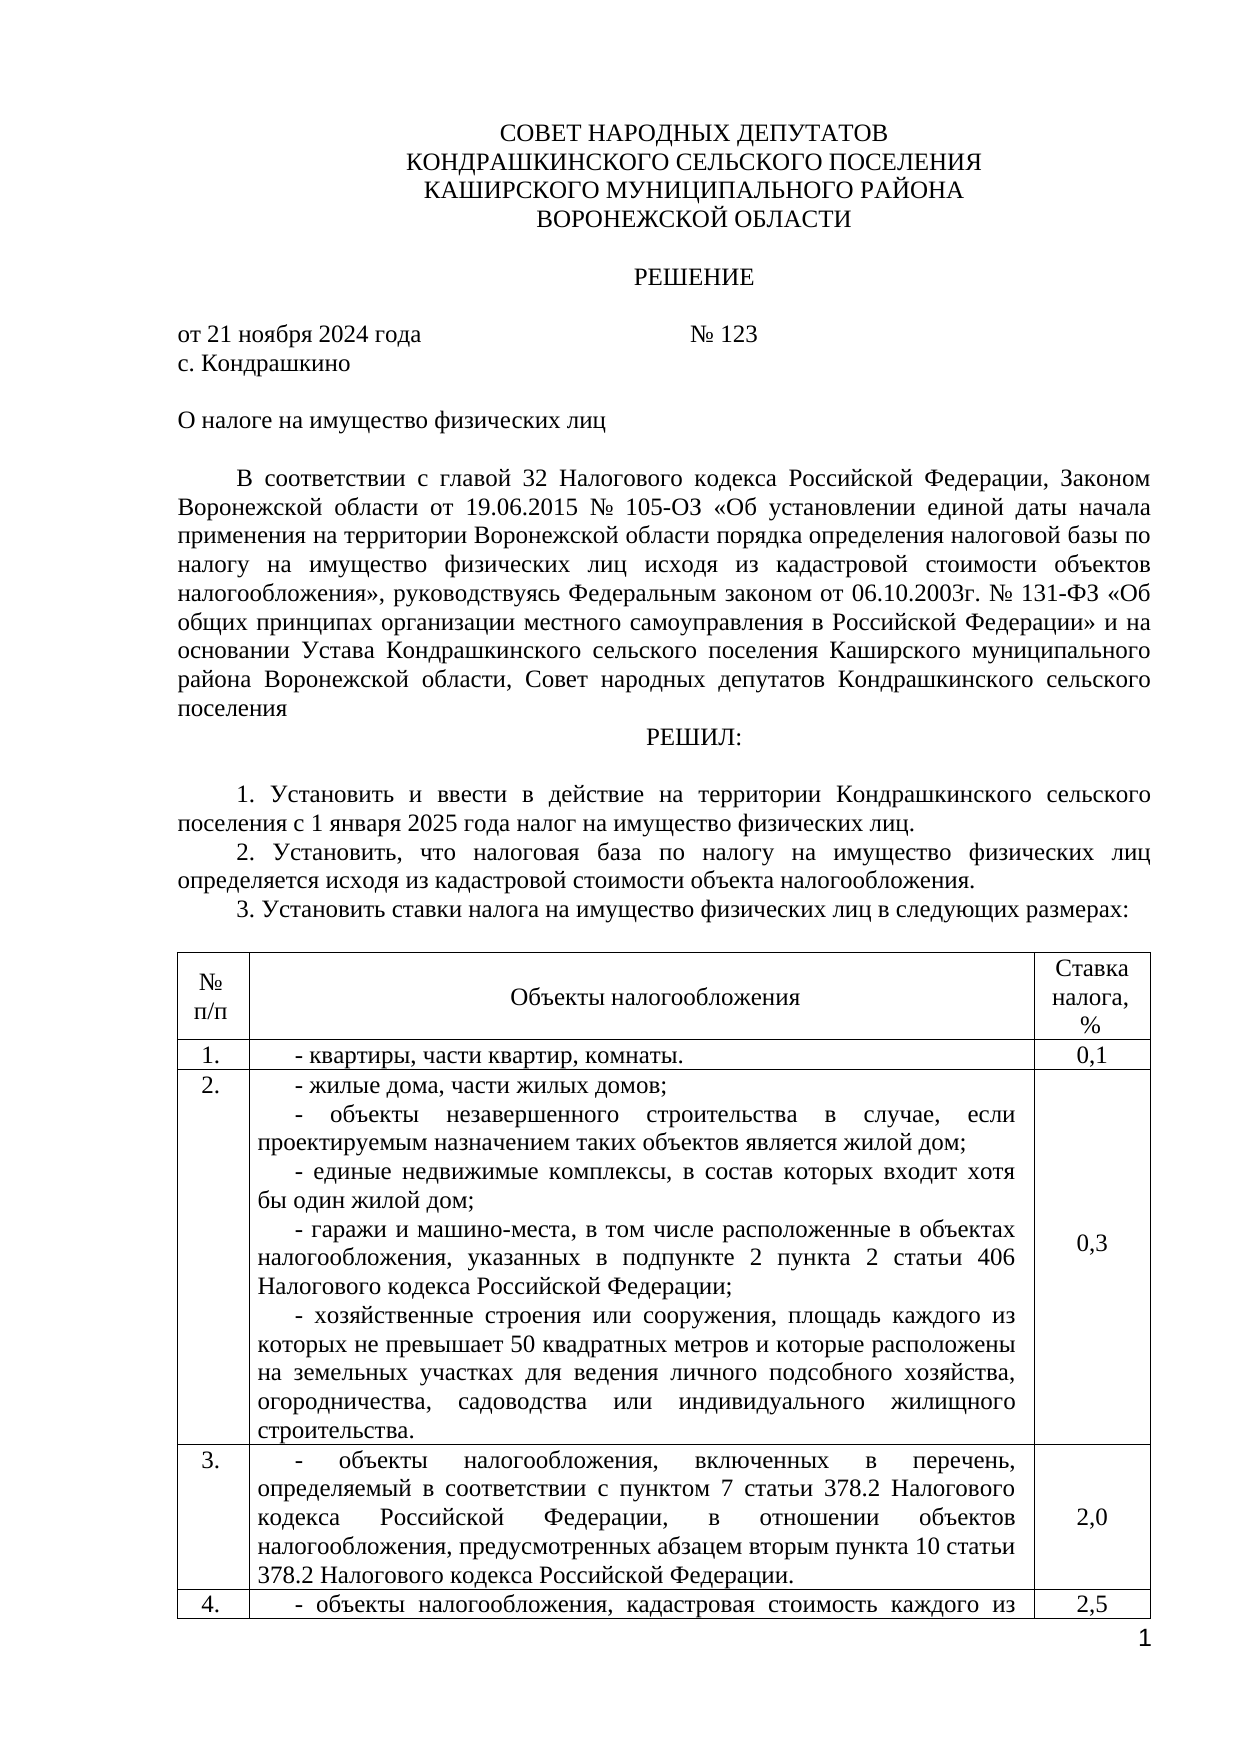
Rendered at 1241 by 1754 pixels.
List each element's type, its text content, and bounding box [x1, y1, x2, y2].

text РЕШИЛ: [177, 722, 1152, 751]
table_cell - квартиры, части квартир, комнаты. [250, 1040, 1034, 1069]
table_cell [250, 1590, 1034, 1618]
text 1. Установить и ввести в действие на территории Кондрашкинского сельского поселения с 1 января 2025 года налог на имущество физических лиц. [177, 779, 1152, 837]
text с. Кондрашкино [177, 348, 1152, 377]
text СОВЕТ НАРОДНЫХ ДЕПУТАТОВ [177, 118, 1152, 147]
table_cell 4. [178, 1590, 249, 1618]
table_cell - жилые дома, части жилых домов; - объекты незавершенного строительства в случае, если проектируемым назначением таких объектов является жилой дом; - единые недвижимые комплексы, в состав которых входит хотя бы один жилой дом; - гаражи и машино-места, в том числе расположенные в объектах налогообложения, указанных в подпункте 2 пункта 2 статьи 406 Налогового кодекса Российской Федерации; - хозяйственные строения или сооружения, площадь каждого из которых не превышает 50 квадратных метров и которые расположены на земельных участках для ведения личного подсобного хозяйства, огородничества, садоводства или индивидуального жилищного строительства. [250, 1070, 1034, 1444]
text ВОРОНЕЖСКОЙ ОБЛАСТИ [177, 204, 1152, 233]
text КОНДРАШКИНСКОГО СЕЛЬСКОГО ПОСЕЛЕНИЯ [177, 147, 1152, 176]
table_cell 0,3 [1035, 1070, 1150, 1444]
text от 21 ноября 2024 года № 123 [177, 319, 1152, 348]
table_header № п/п [178, 953, 249, 1039]
table_cell - объекты налогообложения, включенных в перечень, определяемый в соответствии с пунктом 7 статьи 378.2 Налогового кодекса Российской Федерации, в отношении объектов налогообложения, предусмотренных абзацем вторым пункта 10 статьи 378.2 Налогового кодекса Российской Федерации. [250, 1445, 1034, 1588]
table_cell 2,0 [1035, 1445, 1150, 1588]
table_cell 0,1 [1035, 1040, 1150, 1069]
table_header Ставка налога, % [1035, 953, 1150, 1039]
text РЕШЕНИЕ [177, 262, 1152, 291]
text 3. Установить ставки налога на имущество физических лиц в следующих размерах: [177, 894, 1152, 923]
text 2. Установить, что налоговая база по налогу на имущество физических лиц определяется исходя из кадастровой стоимости объекта налогообложения. [177, 837, 1152, 894]
text КАШИРСКОГО МУНИЦИПАЛЬНОГО РАЙОНА [177, 176, 1152, 204]
table_cell 2,5 [1035, 1590, 1150, 1618]
table_cell 3. [178, 1445, 249, 1588]
title О налоге на имущество физических лиц [177, 406, 1152, 434]
table_cell 1. [178, 1040, 249, 1069]
text В соответствии c главой 32 Налогового кодекса Российской Федерации, Законом Воронежской области от 19.06.2015 № 105-ОЗ «Об установлении единой даты начала применения на территории Воронежской области порядка определения налоговой базы по налогу на имущество физических лиц исходя из кадастровой стоимости объектов налогообложения», руководствуясь Федеральным законом от 06.10.2003г. № 131-ФЗ «Об общих принципах организации местного самоуправления в Российской Федерации» и на основании Устава Кондрашкинского сельского поселения Каширского муниципального района Воронежской области, Совет народных депутатов Кондрашкинского сельского поселения [177, 463, 1152, 722]
table_header Объекты налогообложения [250, 953, 1034, 1039]
table_cell 2. [178, 1070, 249, 1444]
